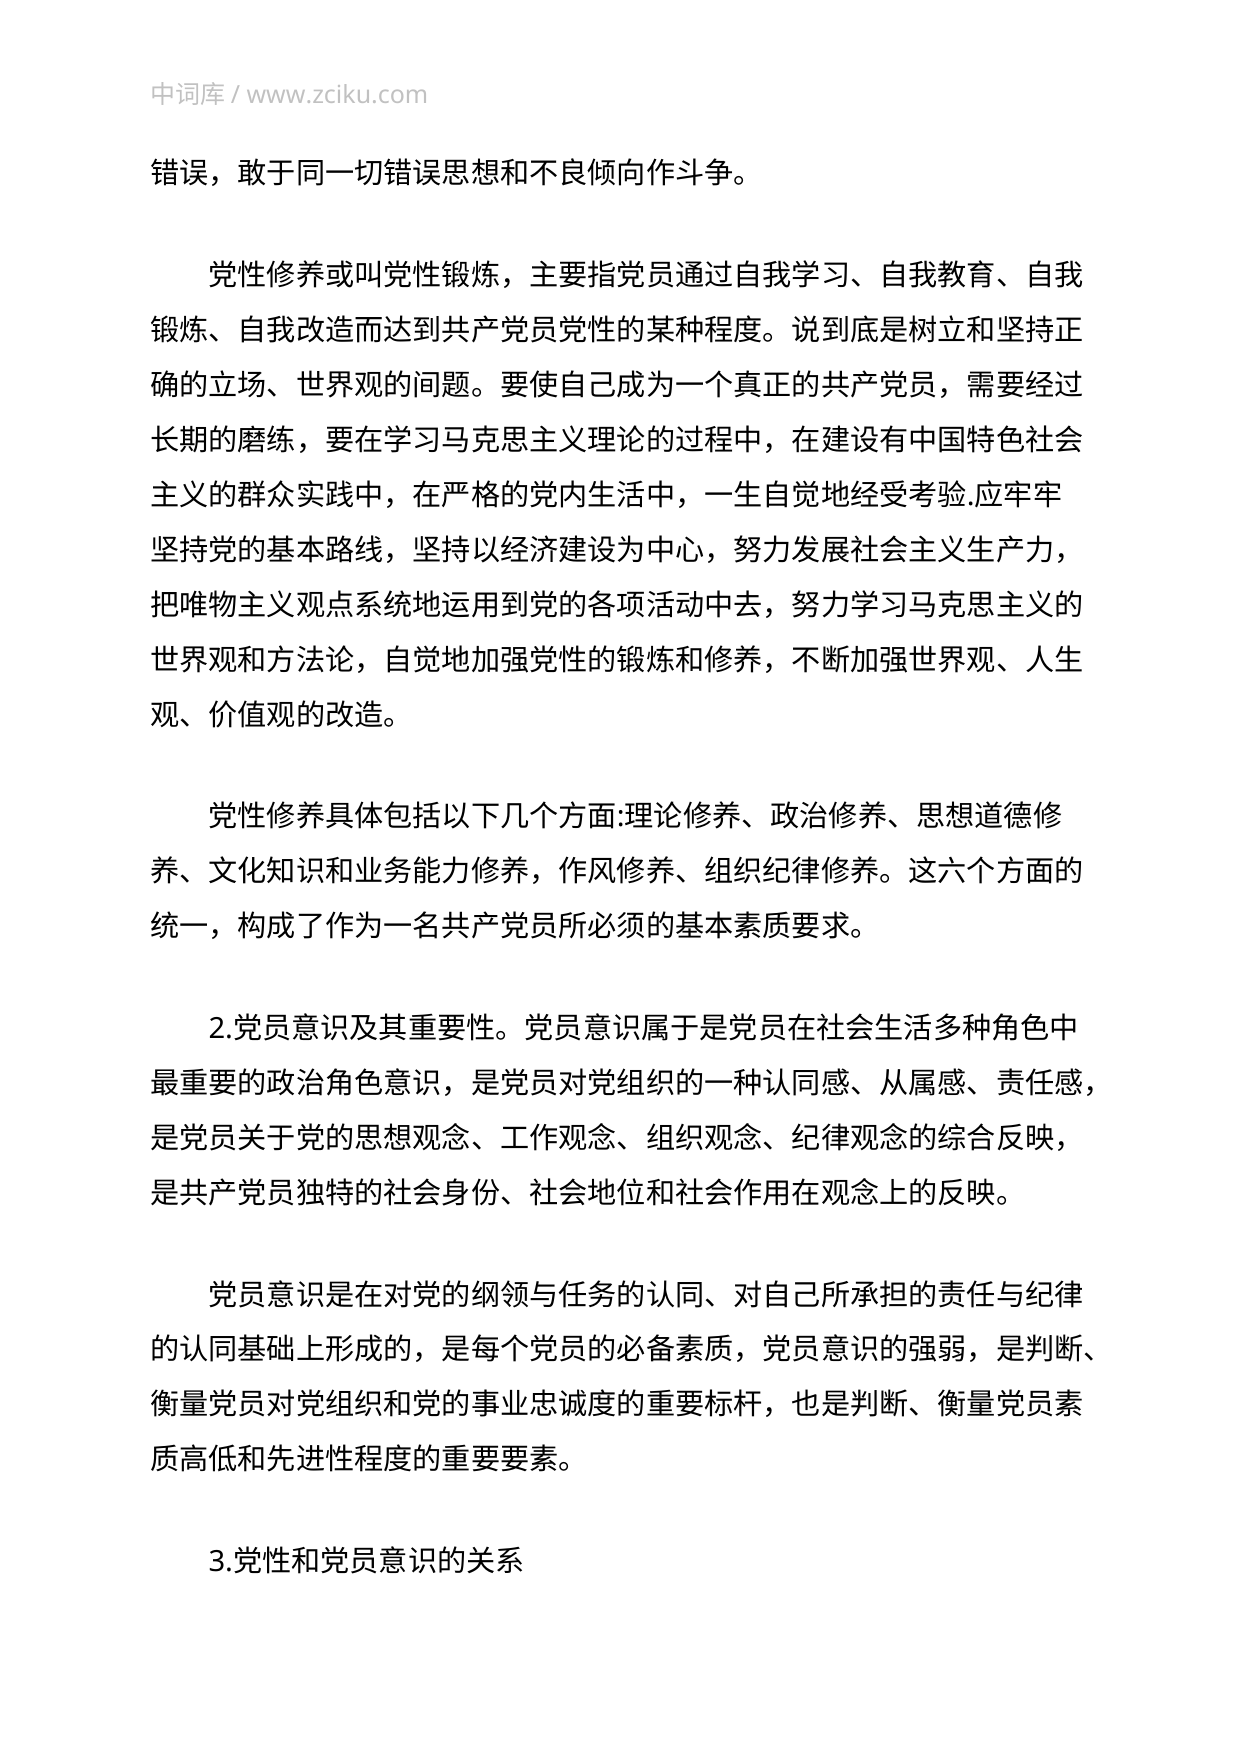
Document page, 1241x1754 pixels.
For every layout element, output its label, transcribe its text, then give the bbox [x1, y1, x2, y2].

text 2.党员意识及其重要性。党员意识属于是党员在社会生活多种角色中最重要的政治角色意识，是党员对党组织的一种认同感、从属感、责任感，是党员关于党的思想观念、工作观念、组织观念、纪律观念的综合反映，是共产党员独特的社会身份、社会地位和社会作用在观念上的反映。 [150, 1004, 1090, 1212]
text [150, 150, 1090, 192]
text 3.党性和党员意识的关系 [150, 1537, 1090, 1580]
text 党性修养具体包括以下几个方面:理论修养、政治修养、思想道德修养、文化知识和业务能力修养，作风修养、组织纪律修养。这六个方面的统一，构成了作为一名共产党员所必须的基本素质要求。 [150, 793, 1090, 945]
text 党员意识是在对党的纲领与任务的认同、对自己所承担的责任与纪律的认同基础上形成的，是每个党员的必备素质，党员意识的强弱，是判断、衡量党员对党组织和党的事业忠诚度的重要标杆，也是判断、衡量党员素质高低和先进性程度的重要要素。 [150, 1271, 1090, 1478]
text 党性修养或叫党性锻炼，主要指党员通过自我学习、自我教育、自我锻炼、自我改造而达到共产党员党性的某种程度。说到底是树立和坚持正确的立场、世界观的间题。要使自己成为一个真正的共产党员，需要经过长期的磨练，要在学习马克思主义理论的过程中，在建设有中国特色社会主义的群众实践中，在严格的党内生活中，一生自觉地经受考验.应牢牢坚持党的基本路线，坚持以经济建设为中心，努力发展社会主义生产力，把唯物主义观点系统地运用到党的各项活动中去，努力学习马克思主义的世界观和方法论，自觉地加强党性的锻炼和修养，不断加强世界观、人生观、价值观的改造。 [150, 252, 1090, 733]
